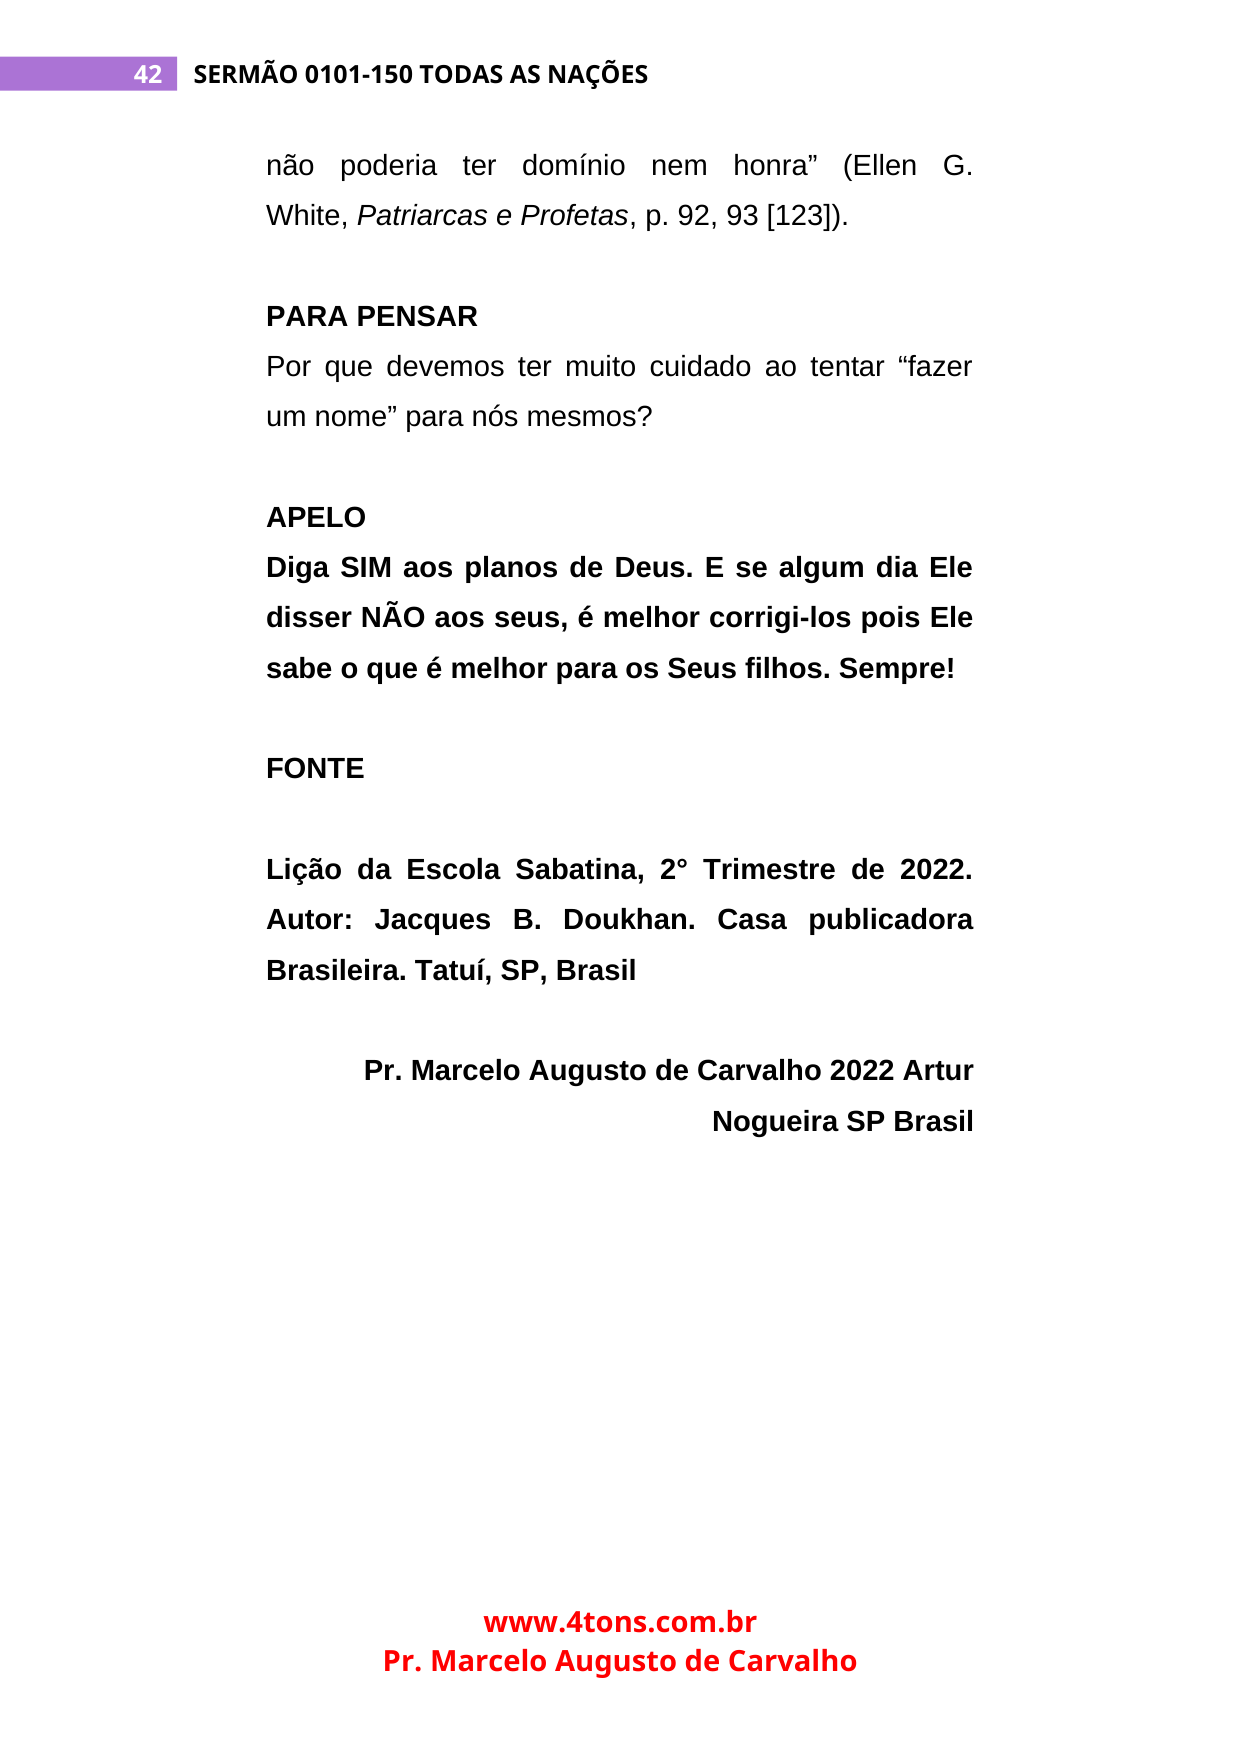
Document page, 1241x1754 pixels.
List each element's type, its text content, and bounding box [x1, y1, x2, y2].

text Lição da Escola Sabatina, 2° Trimestre de 2022. Autor: Jacques B. Doukhan. Casa publicadora Brasileira. Tatuí, SP, Brasil [266, 852, 974, 986]
text APELO [266, 500, 974, 533]
text Por que devemos ter muito cuidado ao tentar “fazer um nome” para nós mesmos? [266, 349, 974, 433]
text PARA PENSAR [266, 298, 974, 332]
text FONTE [266, 751, 974, 785]
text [266, 148, 974, 231]
text Diga SIM aos planos de Deus. E se algum dia Ele disser NÃO aos seus, é melhor corrigi-los pois Ele sabe o que é melhor para os Seus filhos. Sempre! [266, 550, 974, 684]
text Pr. Marcelo Augusto de Carvalho 2022 Artur Nogueira SP Brasil [266, 1053, 974, 1137]
